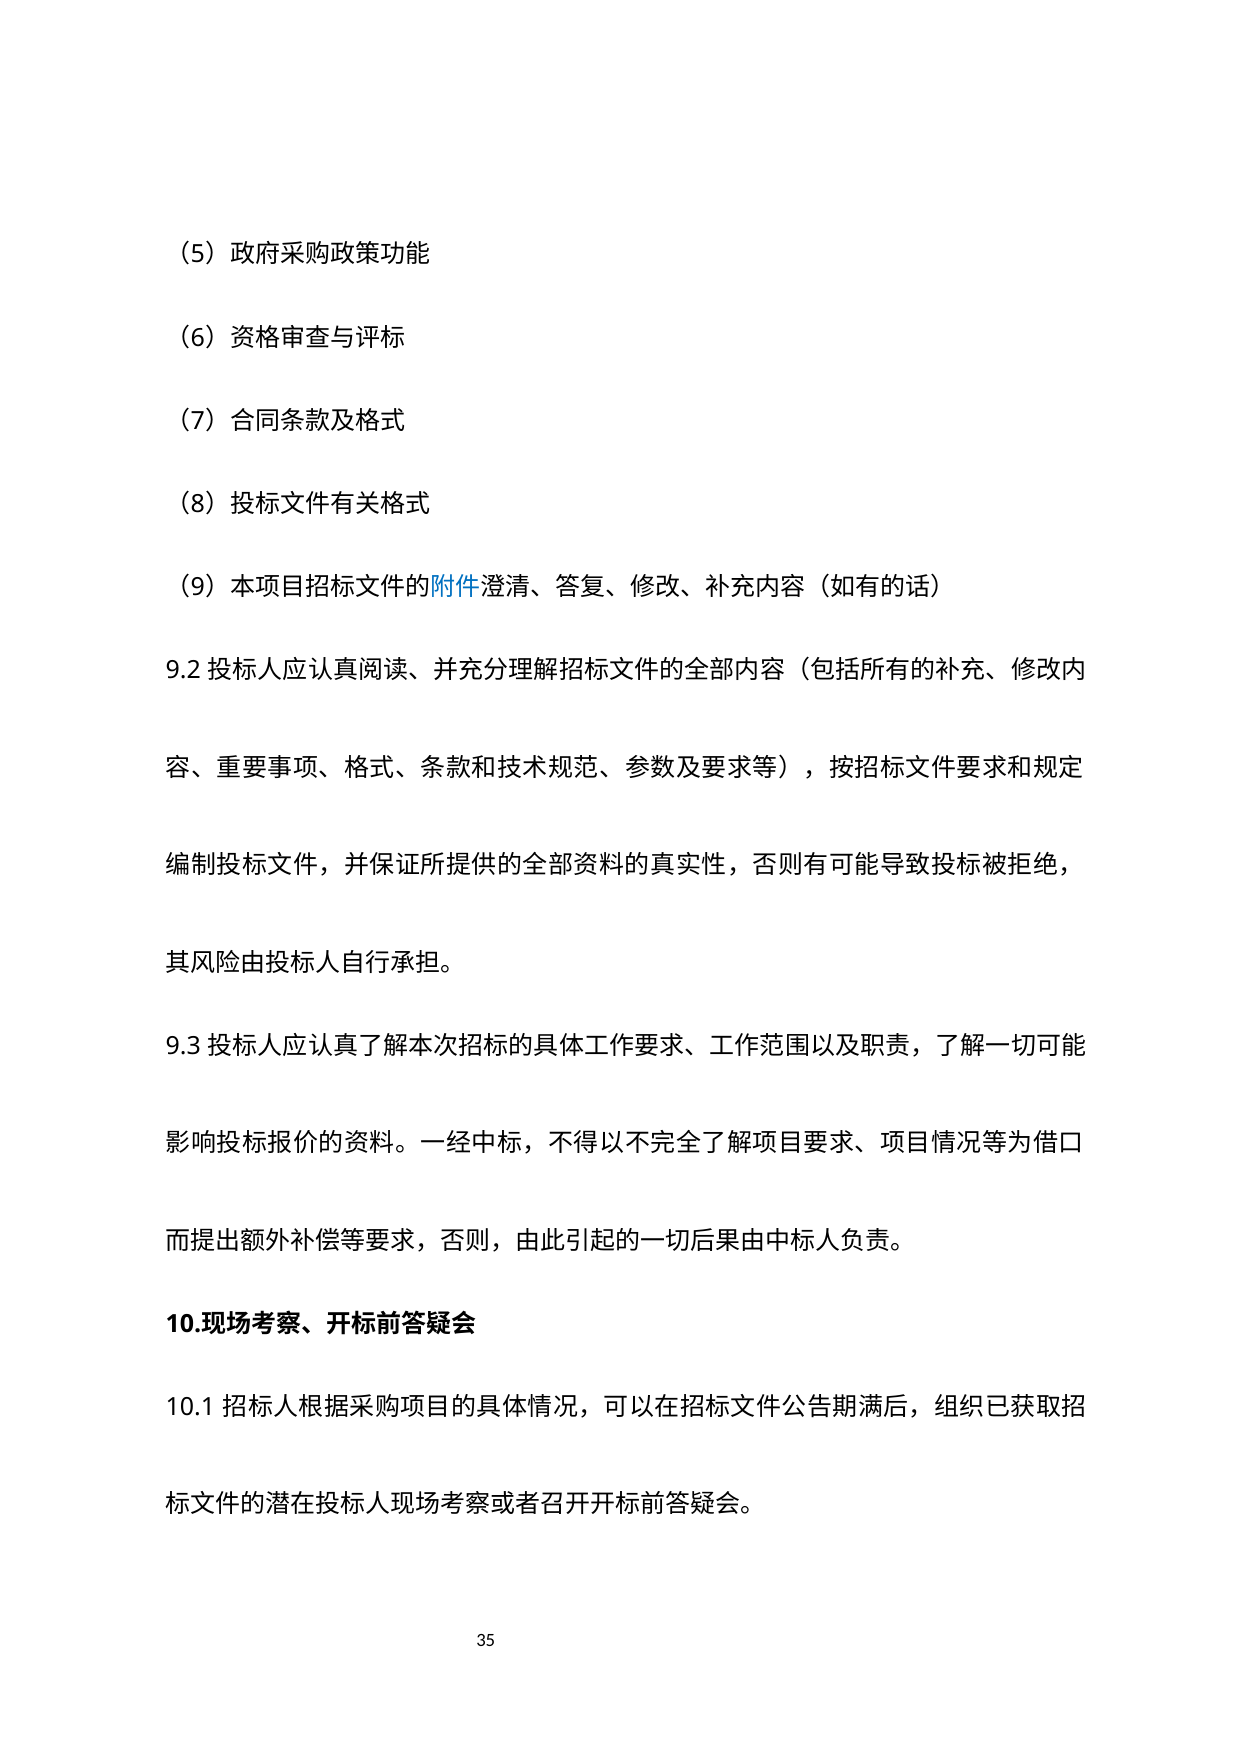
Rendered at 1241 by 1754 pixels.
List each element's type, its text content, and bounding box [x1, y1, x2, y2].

text （7）合同条款及格式 [165, 386, 1087, 451]
text （9）本项目招标文件的附件澄清、答复、修改、补充内容（如有的话） [165, 552, 1087, 617]
text 10.1 招标人根据采购项目的具体情况，可以在招标文件公告期满后，组织已获取招标文件的潜在投标人现场考察或者召开开标前答疑会。 [165, 1372, 1087, 1534]
text 9.3 投标人应认真了解本次招标的具体工作要求、工作范围以及职责，了解一切可能影响投标报价的资料。一经中标，不得以不完全了解项目要求、项目情况等为借口而提出额外补偿等要求，否则，由此引起的一切后果由中标人负责。 [165, 1011, 1087, 1271]
text （8）投标文件有关格式 [165, 469, 1087, 534]
text 9.2 投标人应认真阅读、并充分理解招标文件的全部内容（包括所有的补充、修改内容、重要事项、格式、条款和技术规范、参数及要求等），按招标文件要求和规定编制投标文件，并保证所提供的全部资料的真实性，否则有可能导致投标被拒绝，其风险由投标人自行承担。 [165, 635, 1087, 993]
text （6）资格审查与评标 [165, 303, 1087, 368]
text 10.现场考察、开标前答疑会 [165, 1289, 1087, 1354]
text （5）政府采购政策功能 [165, 219, 1087, 284]
